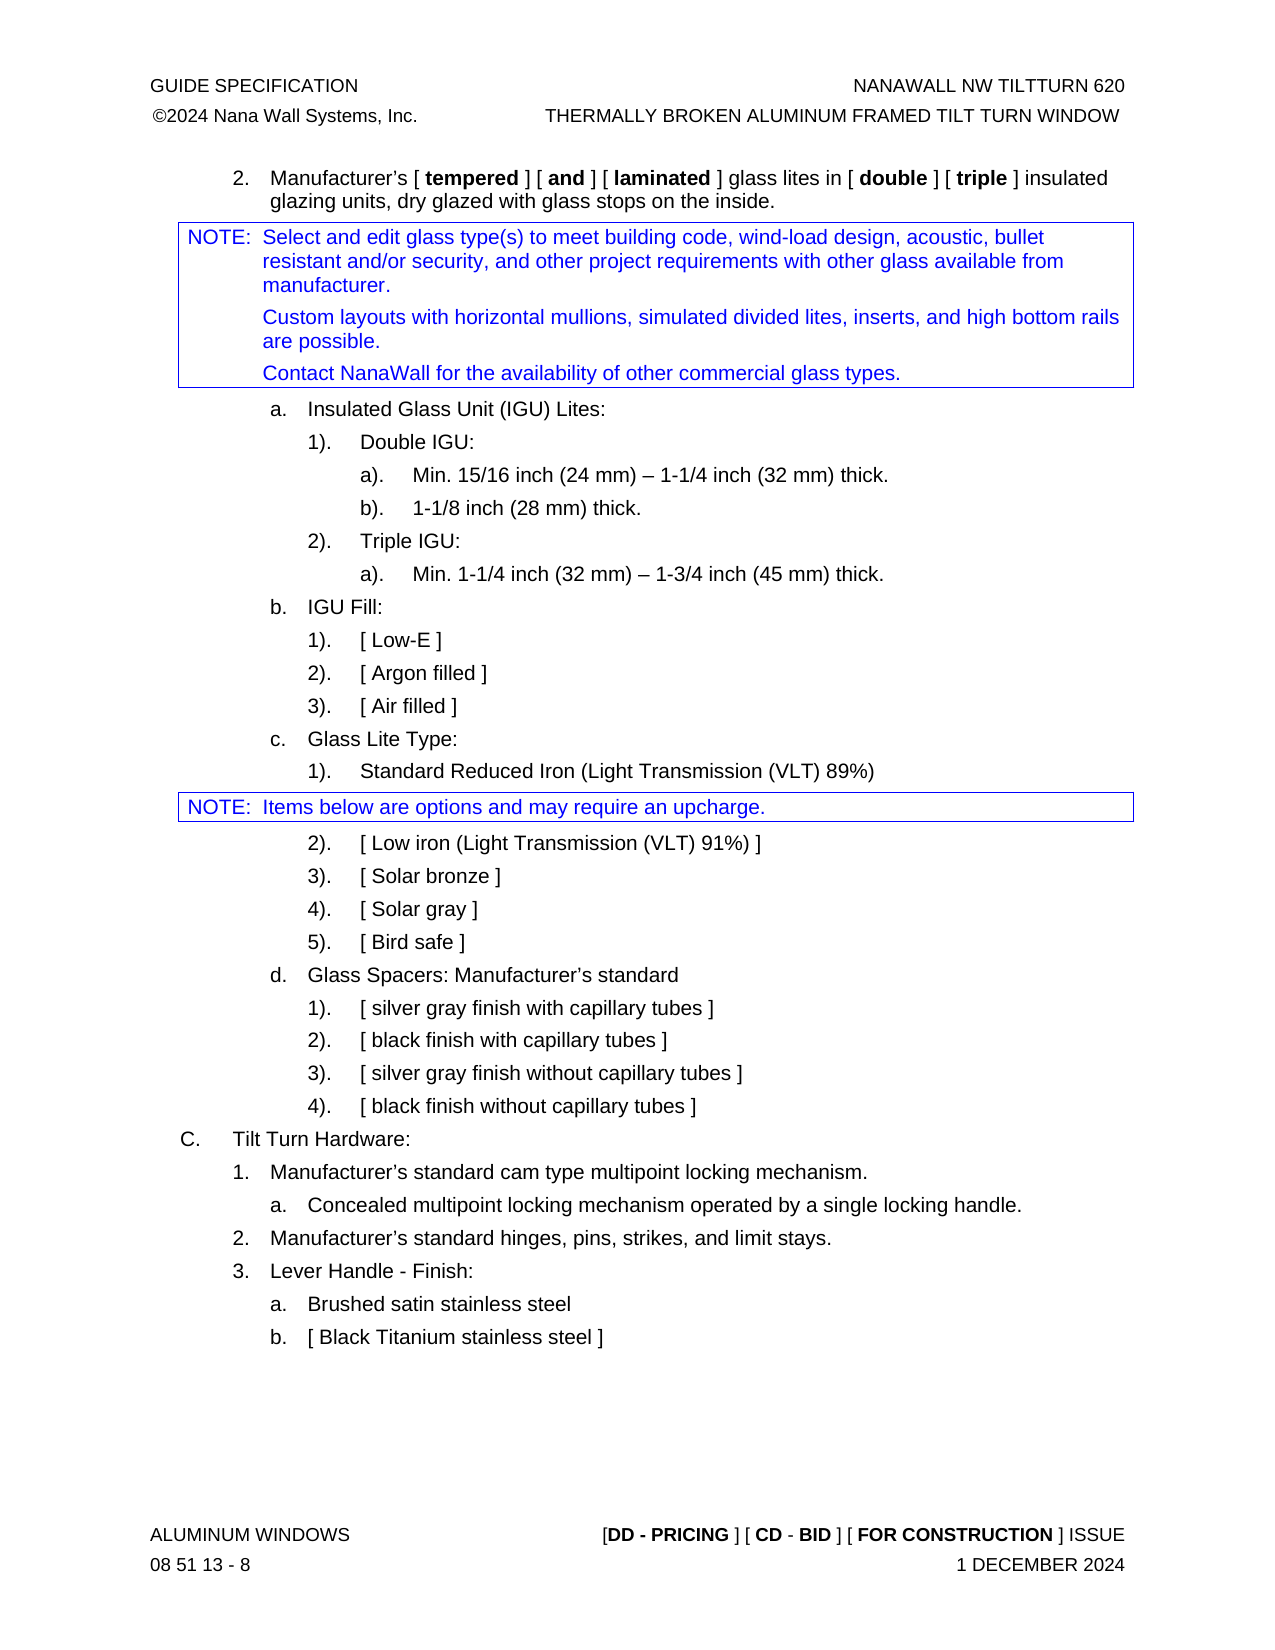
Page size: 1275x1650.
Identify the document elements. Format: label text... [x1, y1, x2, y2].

subtitle Concealed multipoint locking mechanism operated by a single locking handle. [270, 1193, 1125, 1217]
subtitle [ silver gray finish without capillary tubes ] [307, 1061, 1125, 1085]
subtitle [ Argon filled ] [307, 661, 1125, 684]
subtitle Tilt Turn Hardware: [180, 1127, 1125, 1151]
subtitle Standard Reduced Iron (Light Transmission (VLT) 89%) [307, 759, 1125, 783]
subtitle Glass Lite Type: [270, 726, 1125, 750]
subtitle [ Solar bronze ] [307, 864, 1125, 888]
subtitle [ Air filled ] [307, 693, 1125, 717]
subtitle Manufacturer’s [ tempered ] [ and ] [ laminated ] glass lites in [ double ] [ triple ] insulated glazing units, dry glazed with glass stops on the inside. [232, 165, 1125, 213]
subtitle Manufacturer’s standard hinges, pins, strikes, and limit stays. [232, 1226, 1125, 1250]
subtitle Brushed satin stainless steel [270, 1292, 1125, 1316]
text NOTE: Select and edit glass type(s) to meet building code, wind-load design, acoustic, bullet resistant and/or security, and other project requirements with other glass available from manufacturer. [179, 223, 1133, 297]
subtitle [ Solar gray ] [307, 897, 1125, 921]
subtitle [ silver gray finish with capillary tubes ] [307, 995, 1125, 1019]
subtitle Min. 15/16 inch (24 mm) – 1-1/4 inch (32 mm) thick. [360, 463, 1125, 487]
subtitle Insulated Glass Unit (IGU) Lites: [270, 397, 1125, 421]
text NOTE: Items below are options and may require an upcharge. [179, 793, 1133, 821]
subtitle [ Bird safe ] [307, 929, 1125, 953]
subtitle Lever Handle - Finish: [232, 1259, 1125, 1283]
text Custom layouts with horizontal mullions, simulated divided lites, inserts, and high bottom rails are possible. [179, 302, 1133, 353]
subtitle [ Black Titanium stainless steel ] [270, 1324, 1125, 1348]
subtitle 1-1/8 inch (28 mm) thick. [360, 496, 1125, 520]
subtitle Glass Spacers: Manufacturer’s standard [270, 962, 1125, 986]
text Contact NanaWall for the availability of other commercial glass types. [179, 358, 1133, 387]
subtitle [ black finish without capillary tubes ] [307, 1094, 1125, 1118]
subtitle [ black finish with capillary tubes ] [307, 1028, 1125, 1052]
subtitle Triple IGU: [307, 529, 1125, 553]
subtitle Double IGU: [307, 430, 1125, 454]
subtitle [ Low iron (Light Transmission (VLT) 91%) ] [307, 831, 1125, 855]
subtitle IGU Fill: [270, 595, 1125, 619]
subtitle [ Low-E ] [307, 628, 1125, 652]
subtitle Min. 1-1/4 inch (32 mm) – 1-3/4 inch (45 mm) thick. [360, 562, 1125, 586]
subtitle Manufacturer’s standard cam type multipoint locking mechanism. [232, 1160, 1125, 1184]
